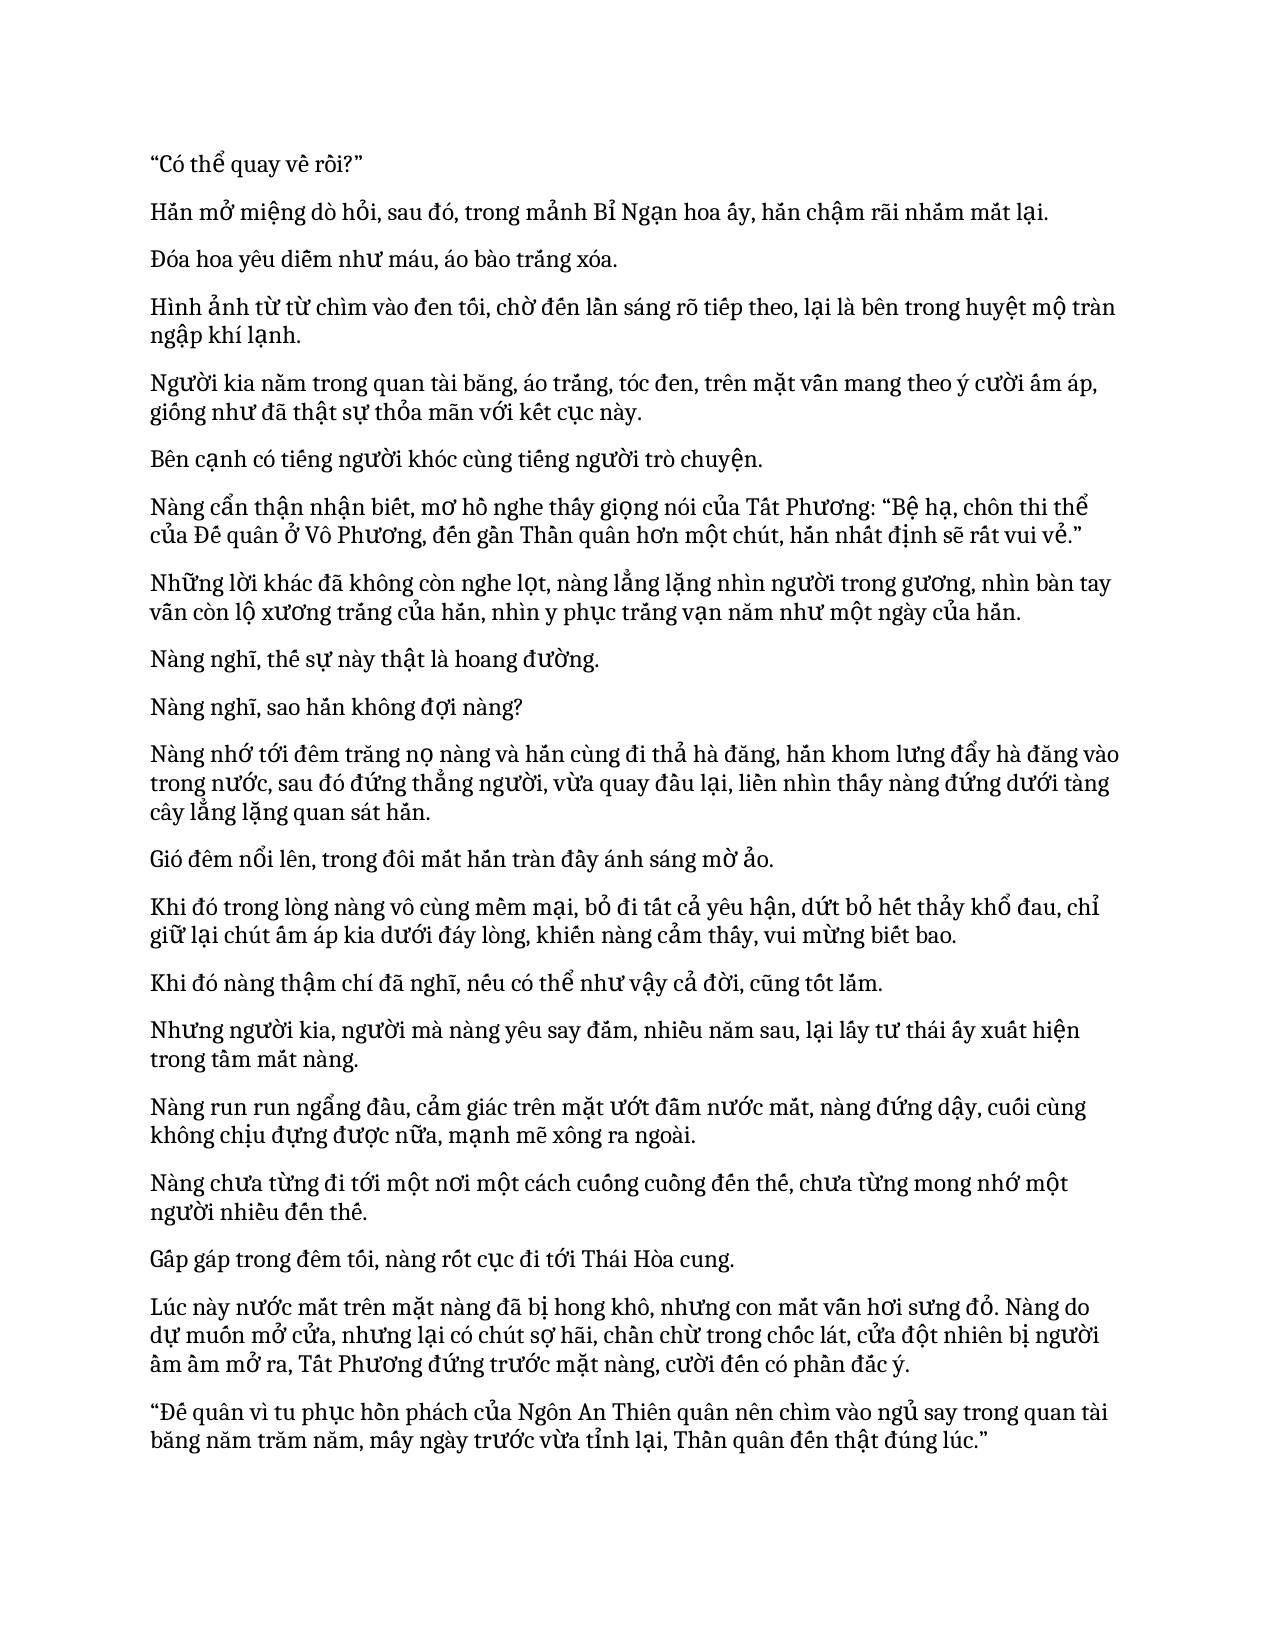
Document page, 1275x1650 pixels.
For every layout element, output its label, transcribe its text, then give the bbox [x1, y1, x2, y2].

text Gió đêm nổi lên, trong đôi mắt hắn tràn đầy ánh sáng mờ ảo. [150, 845, 1125, 874]
text Nàng chưa từng đi tới một nơi một cách cuống cuồng đến thế, chưa từng mong nhớ một người nhiều đến thế. [150, 1169, 1125, 1226]
text Hắn mở miệng dò hỏi, sau đó, trong mảnh Bỉ Ngạn hoa ấy, hắn chậm rãi nhắm mắt lại. [150, 197, 1125, 226]
text Người kia nằm trong quan tài băng, áo trắng, tóc đen, trên mặt vẫn mang theo ý cười ấm áp, giống như đã thật sự thỏa mãn với kết cục này. [150, 369, 1125, 426]
text Hình ảnh từ từ chìm vào đen tối, chờ đến lần sáng rõ tiếp theo, lại là bên trong huyệt mộ tràn ngập khí lạnh. [150, 292, 1125, 350]
text Nàng nghĩ, thế sự này thật là hoang đường. [150, 645, 1125, 674]
text Lúc này nước mắt trên mặt nàng đã bị hong khô, nhưng con mắt vẫn hơi sưng đỏ. Nàng do dự muốn mở cửa, nhưng lại có chút sợ hãi, chần chừ trong chốc lát, cửa đột nhiên bị người ầm ầm mở ra, Tất Phương đứng trước mặt nàng, cười đến có phần đắc ý. [150, 1292, 1125, 1379]
text Nhưng người kia, người mà nàng yêu say đắm, nhiều năm sau, lại lấy tư thái ấy xuất hiện trong tầm mắt nàng. [150, 1016, 1125, 1074]
text Gấp gáp trong đêm tối, nàng rốt cục đi tới Thái Hòa cung. [150, 1245, 1125, 1274]
text Khi đó trong lòng nàng vô cùng mềm mại, bỏ đi tất cả yêu hận, dứt bỏ hết thảy khổ đau, chỉ giữ lại chút ấm áp kia dưới đáy lòng, khiến nàng cảm thấy, vui mừng biết bao. [150, 892, 1125, 950]
text Nàng nhớ tới đêm trăng nọ nàng và hắn cùng đi thả hà đăng, hắn khom lưng đẩy hà đăng vào trong nước, sau đó đứng thẳng người, vừa quay đầu lại, liền nhìn thấy nàng đứng dưới tàng cây lẳng lặng quan sát hắn. [150, 740, 1125, 826]
text Đóa hoa yêu diễm như máu, áo bào trắng xóa. [150, 245, 1125, 274]
text Những lời khác đã không còn nghe lọt, nàng lẳng lặng nhìn người trong gương, nhìn bàn tay vẫn còn lộ xương trắng của hắn, nhìn y phục trắng vạn năm như một ngày của hắn. [150, 569, 1125, 626]
text Nàng nghĩ, sao hắn không đợi nàng? [150, 692, 1125, 721]
text Nàng run run ngẩng đầu, cảm giác trên mặt ướt đẫm nước mắt, nàng đứng dậy, cuối cùng không chịu đựng được nữa, mạnh mẽ xông ra ngoài. [150, 1092, 1125, 1150]
text Khi đó nàng thậm chí đã nghĩ, nếu có thể như vậy cả đời, cũng tốt lắm. [150, 969, 1125, 997]
text “Đế quân vì tu phục hồn phách của Ngôn An Thiên quân nên chìm vào ngủ say trong quan tài băng năm trăm năm, mấy ngày trước vừa tỉnh lại, Thần quân đến thật đúng lúc.” [150, 1397, 1125, 1455]
text Bên cạnh có tiếng người khóc cùng tiếng người trò chuyện. [150, 445, 1125, 474]
text “Có thể quay về rồi?” [150, 150, 1125, 179]
text Nàng cẩn thận nhận biết, mơ hồ nghe thấy giọng nói của Tất Phương: “Bệ hạ, chôn thi thể của Đế quân ở Vô Phương, đến gần Thần quân hơn một chút, hắn nhất định sẽ rất vui vẻ.” [150, 492, 1125, 550]
